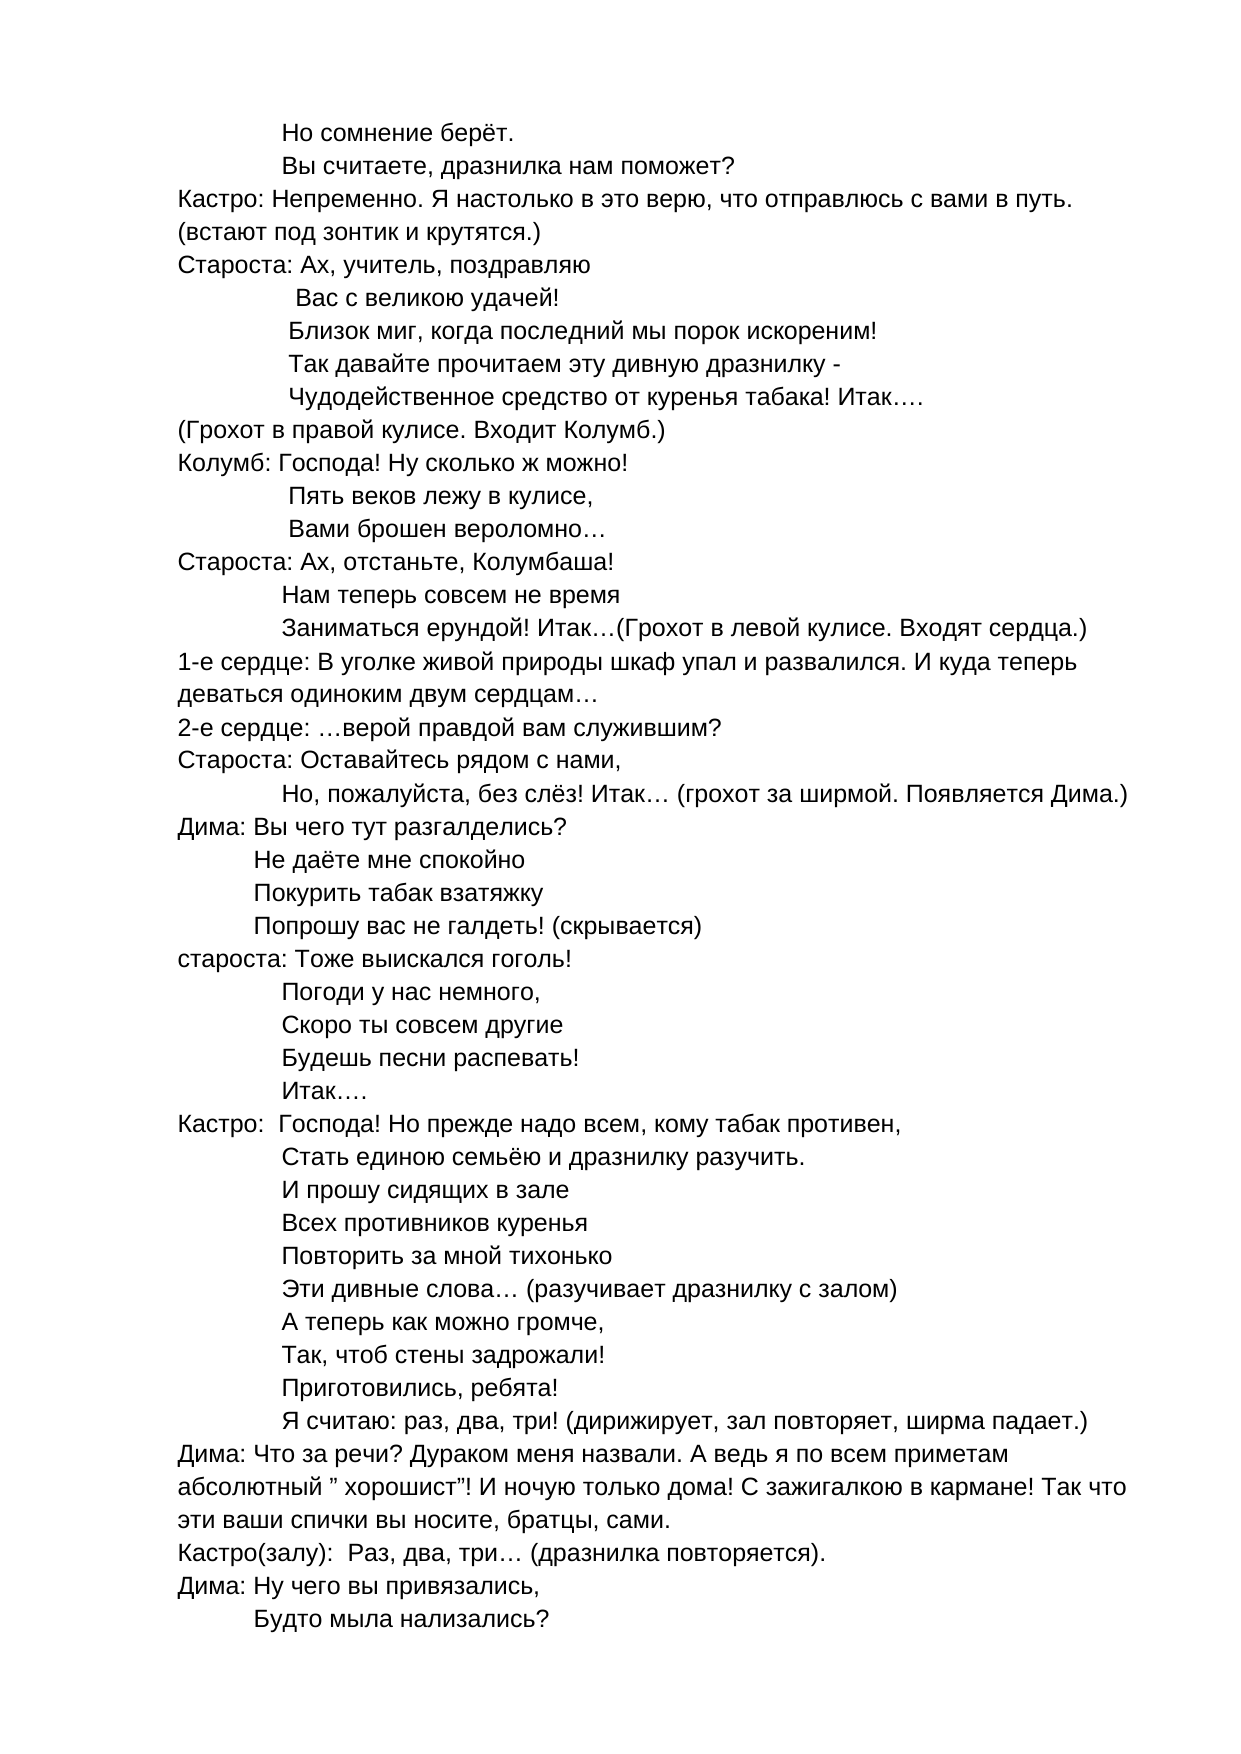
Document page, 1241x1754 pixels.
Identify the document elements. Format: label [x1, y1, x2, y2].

text [177, 118, 1152, 1633]
